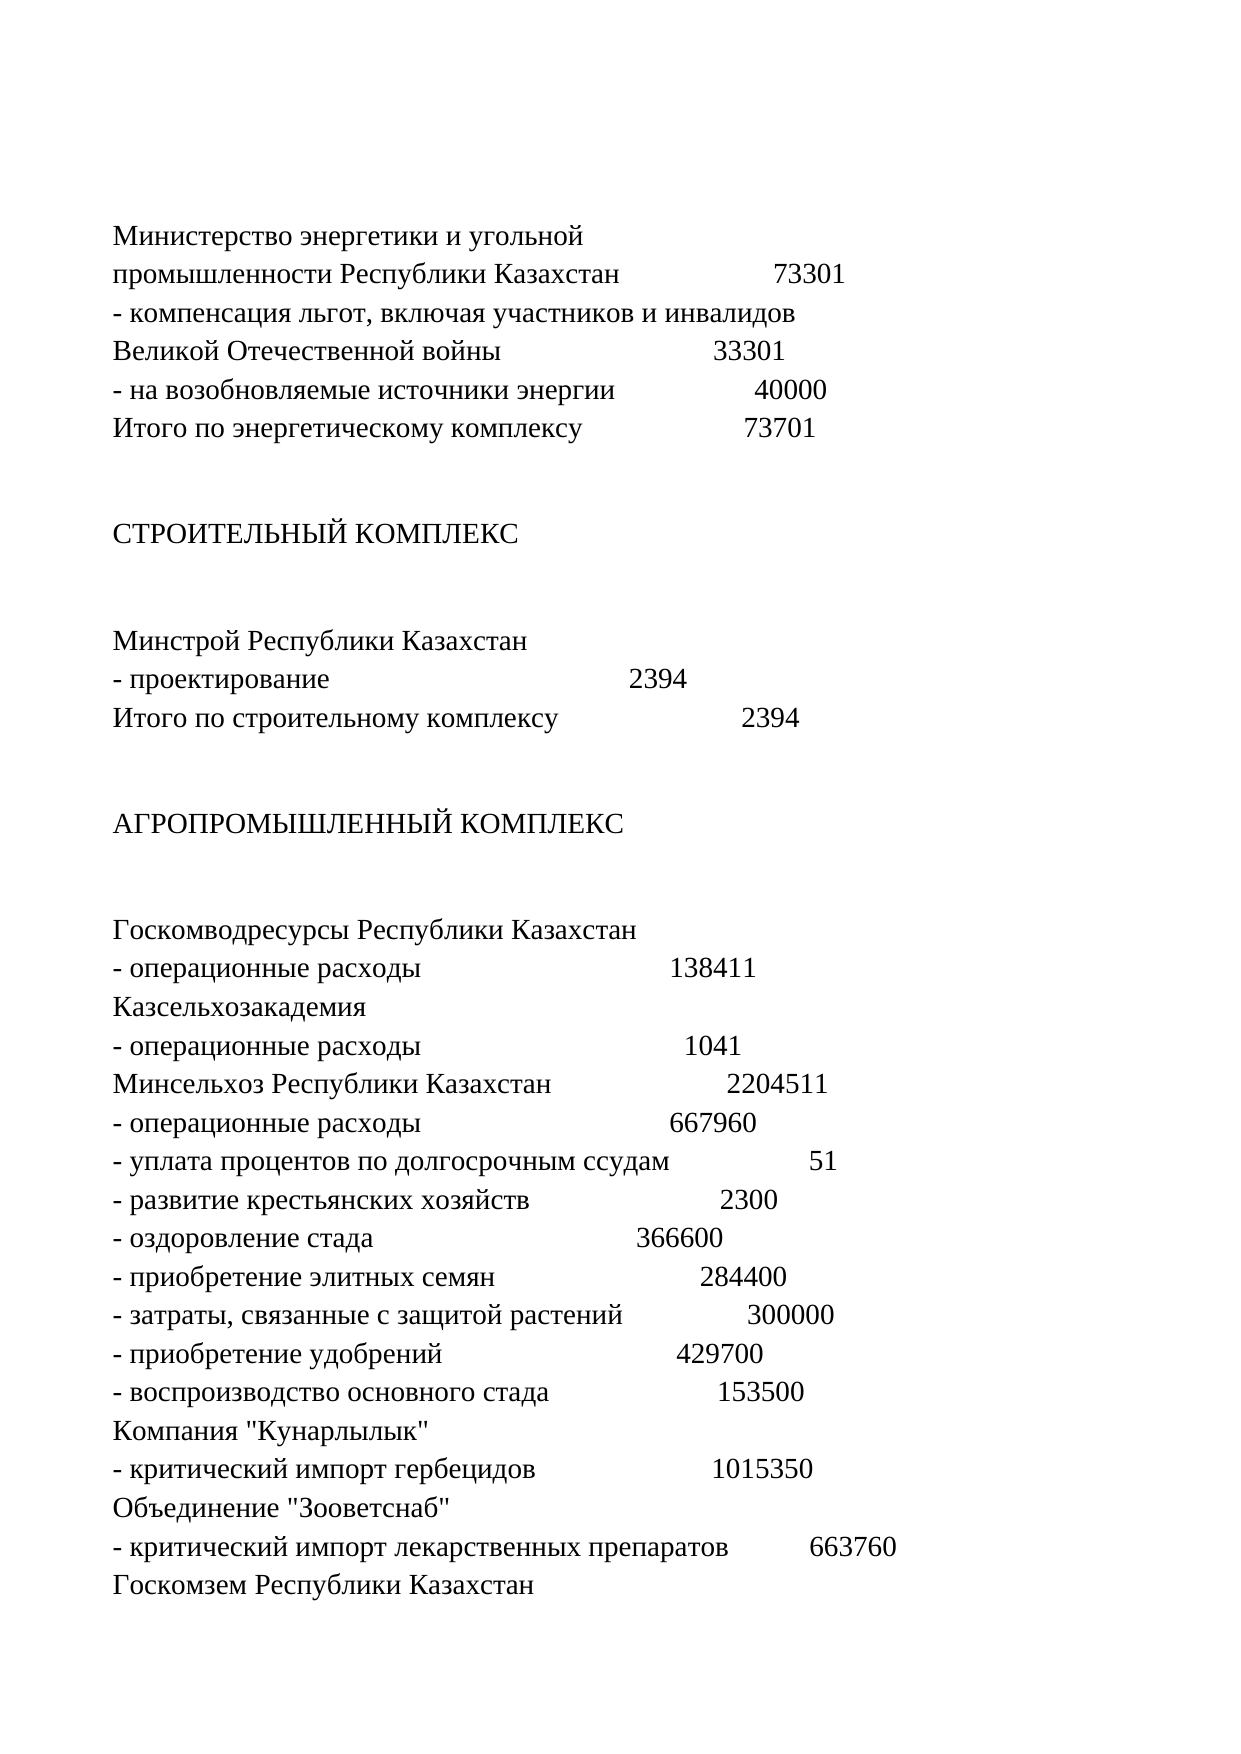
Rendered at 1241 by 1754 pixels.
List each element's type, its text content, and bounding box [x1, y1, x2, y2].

text - на возобновляемые источники энергии 40000 [112, 372, 1128, 405]
text - операционные расходы 138411 [112, 951, 1128, 984]
text - критический импорт лекарственных препаратов 663760 [112, 1529, 1128, 1562]
text Министерство энергетики и угольной [112, 218, 1128, 251]
text - затраты, связанные с защитой растений 300000 [112, 1297, 1128, 1331]
text - проектирование 2394 [112, 661, 1128, 695]
text промышленности Республики Казахстан 73301 [112, 256, 1128, 290]
text - приобретение удобрений 429700 [112, 1336, 1128, 1369]
text Компания "Кунарлылык" [112, 1413, 1128, 1447]
text - воспроизводство основного стада 153500 [112, 1374, 1128, 1408]
text Госкомзем Республики Казахстан [112, 1567, 1128, 1601]
text - операционные расходы 1041 [112, 1028, 1128, 1061]
text - оздоровление стада 366600 [112, 1220, 1128, 1254]
text СТРОИТЕЛЬНЫЙ КОМПЛЕКС [112, 516, 1128, 550]
text - уплата процентов по долгосрочным ссудам 51 [112, 1143, 1128, 1177]
text Объединение "Зооветснаб" [112, 1490, 1128, 1524]
text - приобретение элитных семян 284400 [112, 1259, 1128, 1292]
text - развитие крестьянских хозяйств 2300 [112, 1182, 1128, 1215]
text Минстрой Республики Казахстан [112, 623, 1128, 656]
text - критический импорт гербецидов 1015350 [112, 1452, 1128, 1485]
text Госкомводресурсы Республики Казахстан [112, 912, 1128, 946]
text - компенсация льгот, включая участников и инвалидов [112, 295, 1128, 328]
text Итого по строительному комплексу 2394 [112, 700, 1128, 733]
text Итого по энергетическому комплексу 73701 [112, 410, 1128, 444]
text Казсельхозакадемия [112, 989, 1128, 1023]
text Великой Отечественной войны 33301 [112, 333, 1128, 367]
text АГРОПРОМЫШЛЕННЫЙ КОМПЛЕКС [112, 806, 1128, 839]
text Минсельхоз Республики Казахстан 2204511 [112, 1066, 1128, 1100]
text - операционные расходы 667960 [112, 1105, 1128, 1138]
